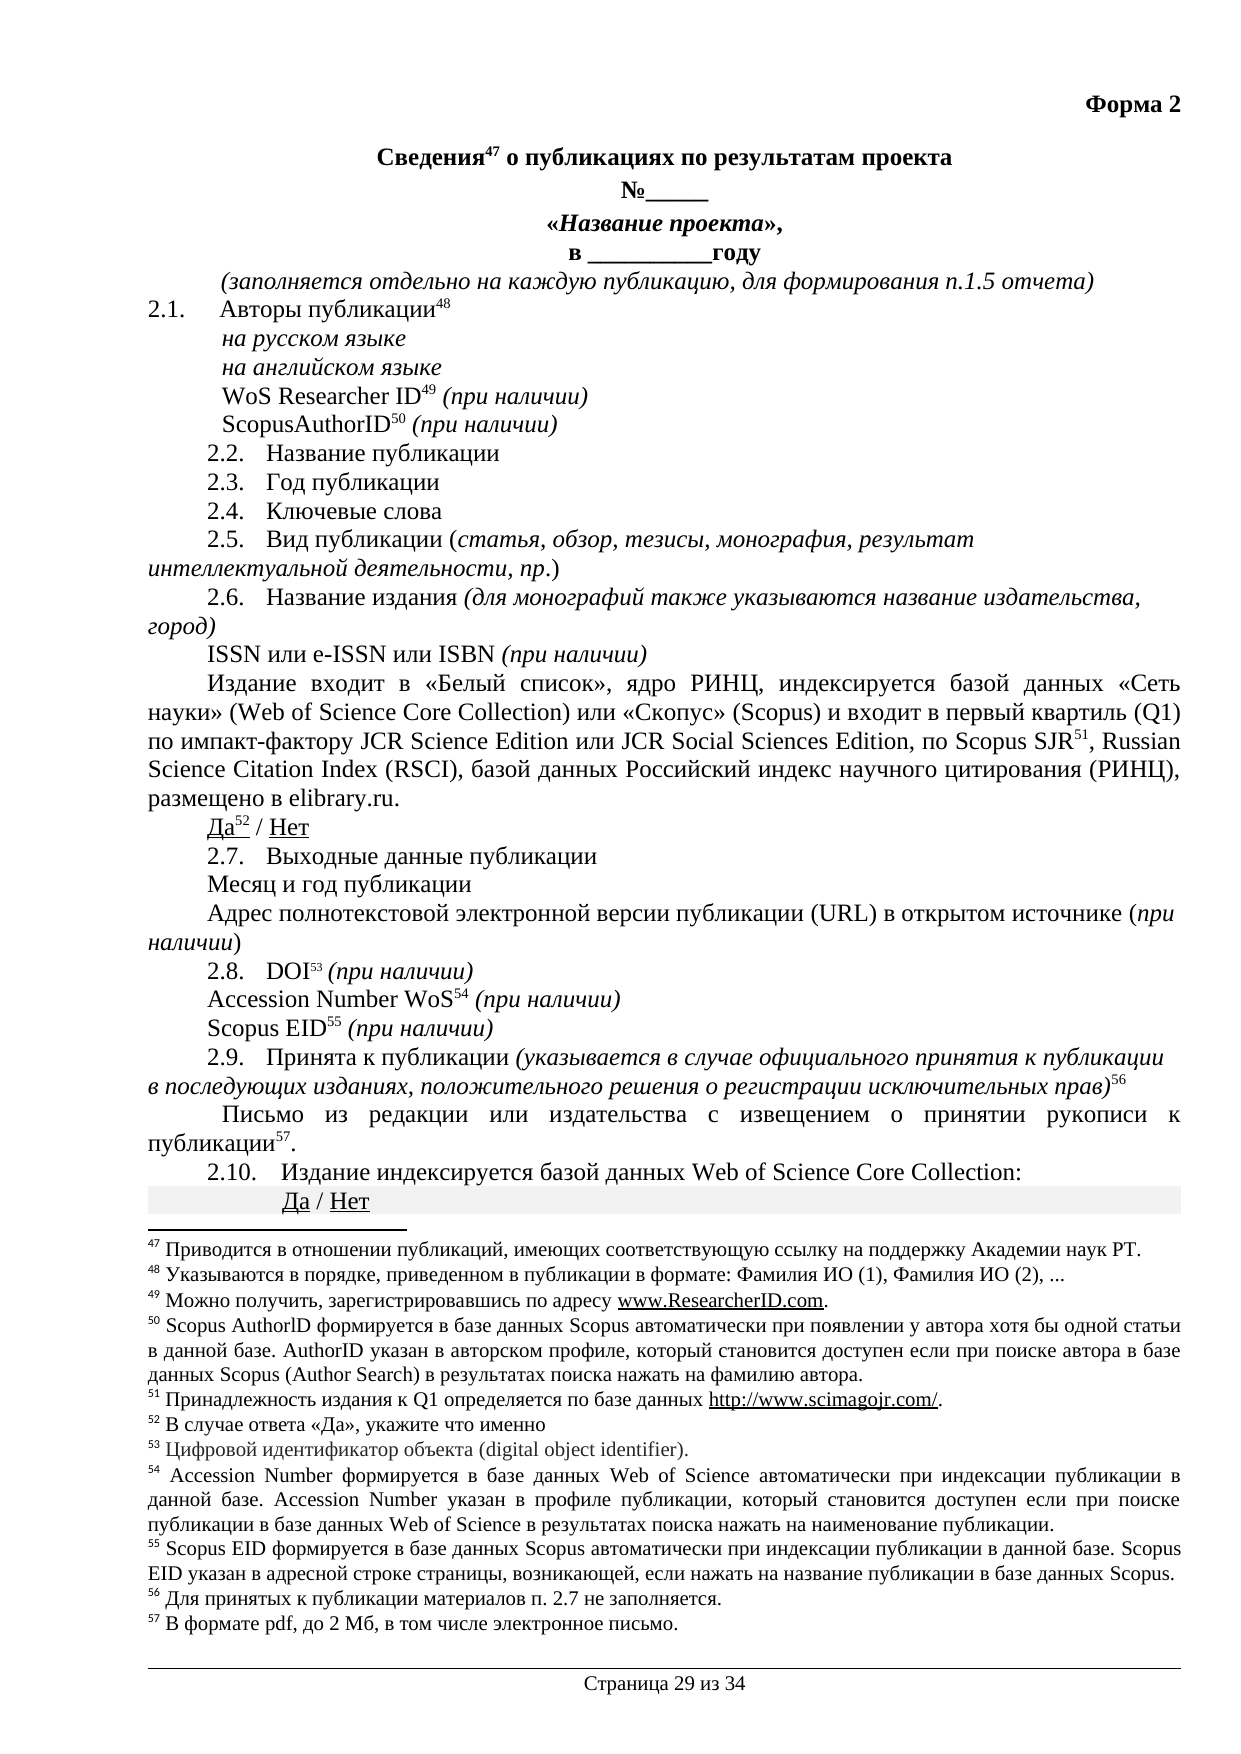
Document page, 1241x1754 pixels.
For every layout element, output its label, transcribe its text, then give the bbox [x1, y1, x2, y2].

text «Название проекта», в году [148, 208, 1181, 266]
text на английском языке [148, 352, 1181, 381]
list Авторы публикации [148, 294, 1181, 323]
text Адрес полнотекстовой электронной версии публикации (URL) в открытом источнике (при наличии) [148, 898, 1181, 956]
text Accession Number WoS (при наличии) [148, 984, 1181, 1013]
text №_____ [148, 175, 1181, 204]
text Scopus EID (при наличии) [148, 1013, 1181, 1042]
text Да / Нет [148, 812, 1181, 841]
list Ключевые слова [148, 496, 1181, 524]
text WoS Researcher ID (при наличии) [148, 381, 1181, 409]
list Издание индексируется базой данных Web of Science Core Collection: [148, 1157, 1181, 1186]
list Вид публикации (статья, обзор, тезисы, монография, результат интеллектуальной деятельности, пр.) [148, 524, 1181, 582]
list Название издания (для монографий также указываются название издательства, город) [148, 582, 1181, 639]
text Да / Нет [148, 1186, 1181, 1214]
text Месяц и год публикации [148, 869, 1181, 898]
text Форма 2 [148, 89, 1181, 117]
list Принята к публикации (указывается в случае официального принятия к публикации в последующих изданиях, положительного решения о регистрации исключительных прав) [148, 1042, 1181, 1099]
text Сведения о публикациях по результатам проекта [148, 142, 1181, 171]
text ISSN или e-ISSN или ISBN (при наличии) [148, 639, 1181, 668]
text ScopusAuthorID (при наличии) [148, 409, 1181, 438]
text (заполняется отдельно на каждую публикацию, для формирования п.1.5 отчета) [148, 266, 1181, 294]
text Издание входит в «Белый список», ядро РИНЦ, индексируется базой данных «Сеть науки» (Web of Science Core Collection) или «Скопус» (Scopus) и входит в первый квартиль (Q1) по импакт-фактору JCR Science Edition или JCR Social Sciences Edition, по Scopus SJR, Russian Science Citation Index (RSCI), базой данных Российский индекс научного цитирования (РИНЦ), размещено в elibrary.ru. [148, 668, 1181, 812]
text на русском языке [148, 323, 1181, 352]
text Письмо из редакции или издательства с извещением о принятии рукописи к публикации. [148, 1099, 1181, 1157]
list Название публикации [148, 438, 1181, 467]
list Выходные данные публикации [148, 841, 1181, 869]
list Год публикации [148, 467, 1181, 496]
list DOI (при наличии) [148, 956, 1181, 984]
